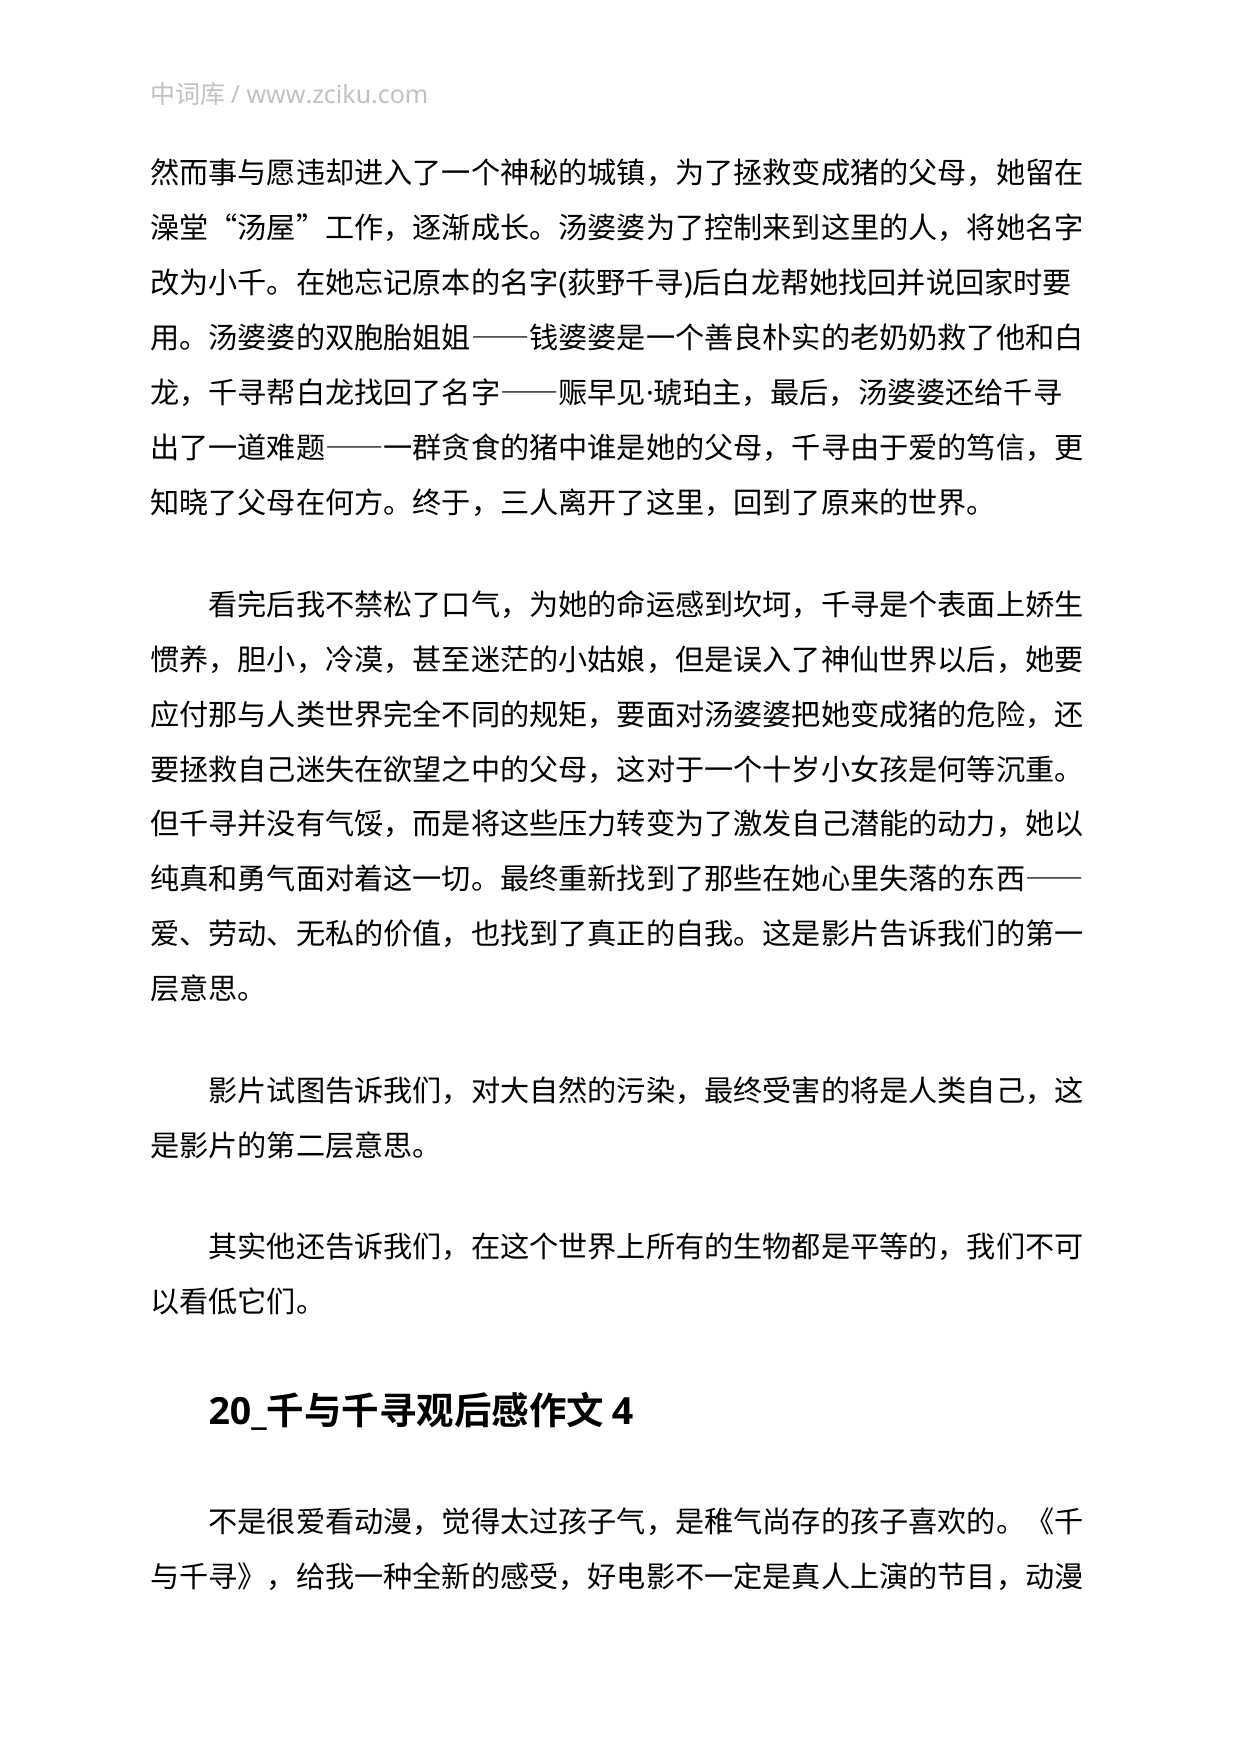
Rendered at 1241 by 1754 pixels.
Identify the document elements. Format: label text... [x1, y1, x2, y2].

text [150, 1498, 1090, 1596]
text 看完后我不禁松了口气，为她的命运感到坎坷，千寻是个表面上娇生惯养，胆小，冷漠，甚至迷茫的小姑娘，但是误入了神仙世界以后，她要应付那与人类世界完全不同的规矩，要面对汤婆婆把她变成猪的危险，还要拯救自己迷失在欲望之中的父母，这对于一个十岁小女孩是何等沉重。但千寻并没有气馁，而是将这些压力转变为了激发自己潜能的动力，她以纯真和勇气面对着这一切。最终重新找到了那些在她心里失落的东西——爱、劳动、无私的价值，也找到了真正的自我。这是影片告诉我们的第一层意思。 [150, 581, 1090, 1008]
text 其实他还告诉我们，在这个世界上所有的生物都是平等的，我们不可以看低它们。 [150, 1224, 1090, 1321]
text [150, 150, 1090, 522]
text 影片试图告诉我们，对大自然的污染，最终受害的将是人类自己，这是影片的第二层意思。 [150, 1067, 1090, 1164]
text 20_千与千寻观后感作文4 [150, 1381, 1090, 1435]
